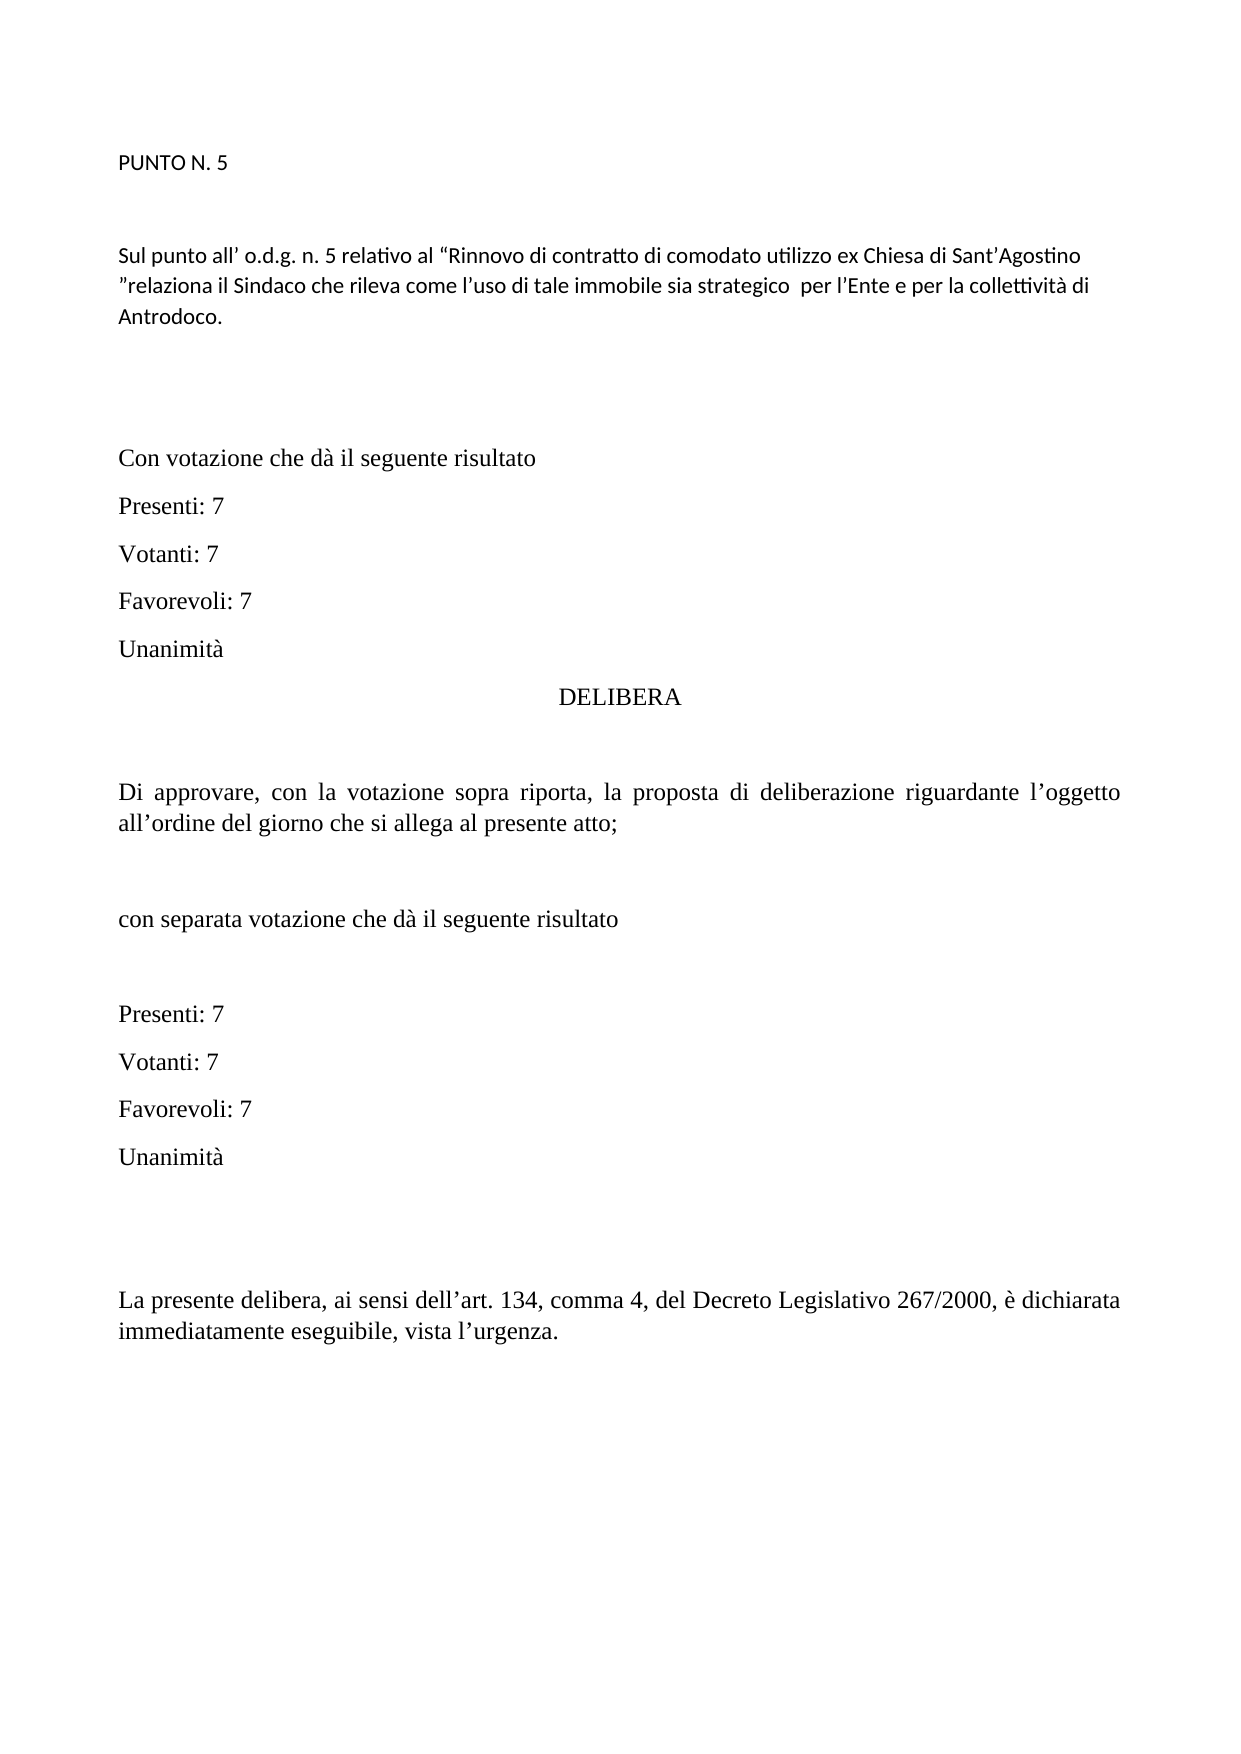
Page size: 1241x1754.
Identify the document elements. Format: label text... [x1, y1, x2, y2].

text La presente delibera, ai sensi dell’art. 134, comma 4, del Decreto Legislativo 267/2000, è dichiarata immediatamente eseguibile, vista l’urgenza. [118, 1285, 1122, 1345]
text Presenti: 7 [118, 999, 1122, 1028]
text Favorevoli: 7 [118, 586, 1122, 615]
text Unanimità [118, 634, 1122, 663]
text con separata votazione che dà il seguente risultato [118, 904, 1122, 932]
text Favorevoli: 7 [118, 1094, 1122, 1123]
text Votanti: 7 [118, 539, 1122, 567]
text Sul punto all’ o.d.g. n. 5 relativo al “Rinnovo di contratto di comodato utilizzo ex Chiesa di Sant’Agostino ”relaziona il Sindaco che rileva come l’uso di tale immobile sia strategico per l’Ente e per la collettività di Antrodoco. [118, 241, 1122, 330]
text Di approvare, con la votazione sopra riporta, la proposta di deliberazione riguardante l’oggetto all’ordine del giorno che si allega al presente atto; [118, 777, 1122, 837]
text Con votazione che dà il seguente risultato [118, 443, 1122, 472]
text Presenti: 7 [118, 491, 1122, 520]
text DELIBERA [118, 682, 1122, 711]
text Unanimità [118, 1142, 1122, 1171]
text Votanti: 7 [118, 1047, 1122, 1076]
text PUNTO N. 5 [118, 148, 1122, 176]
